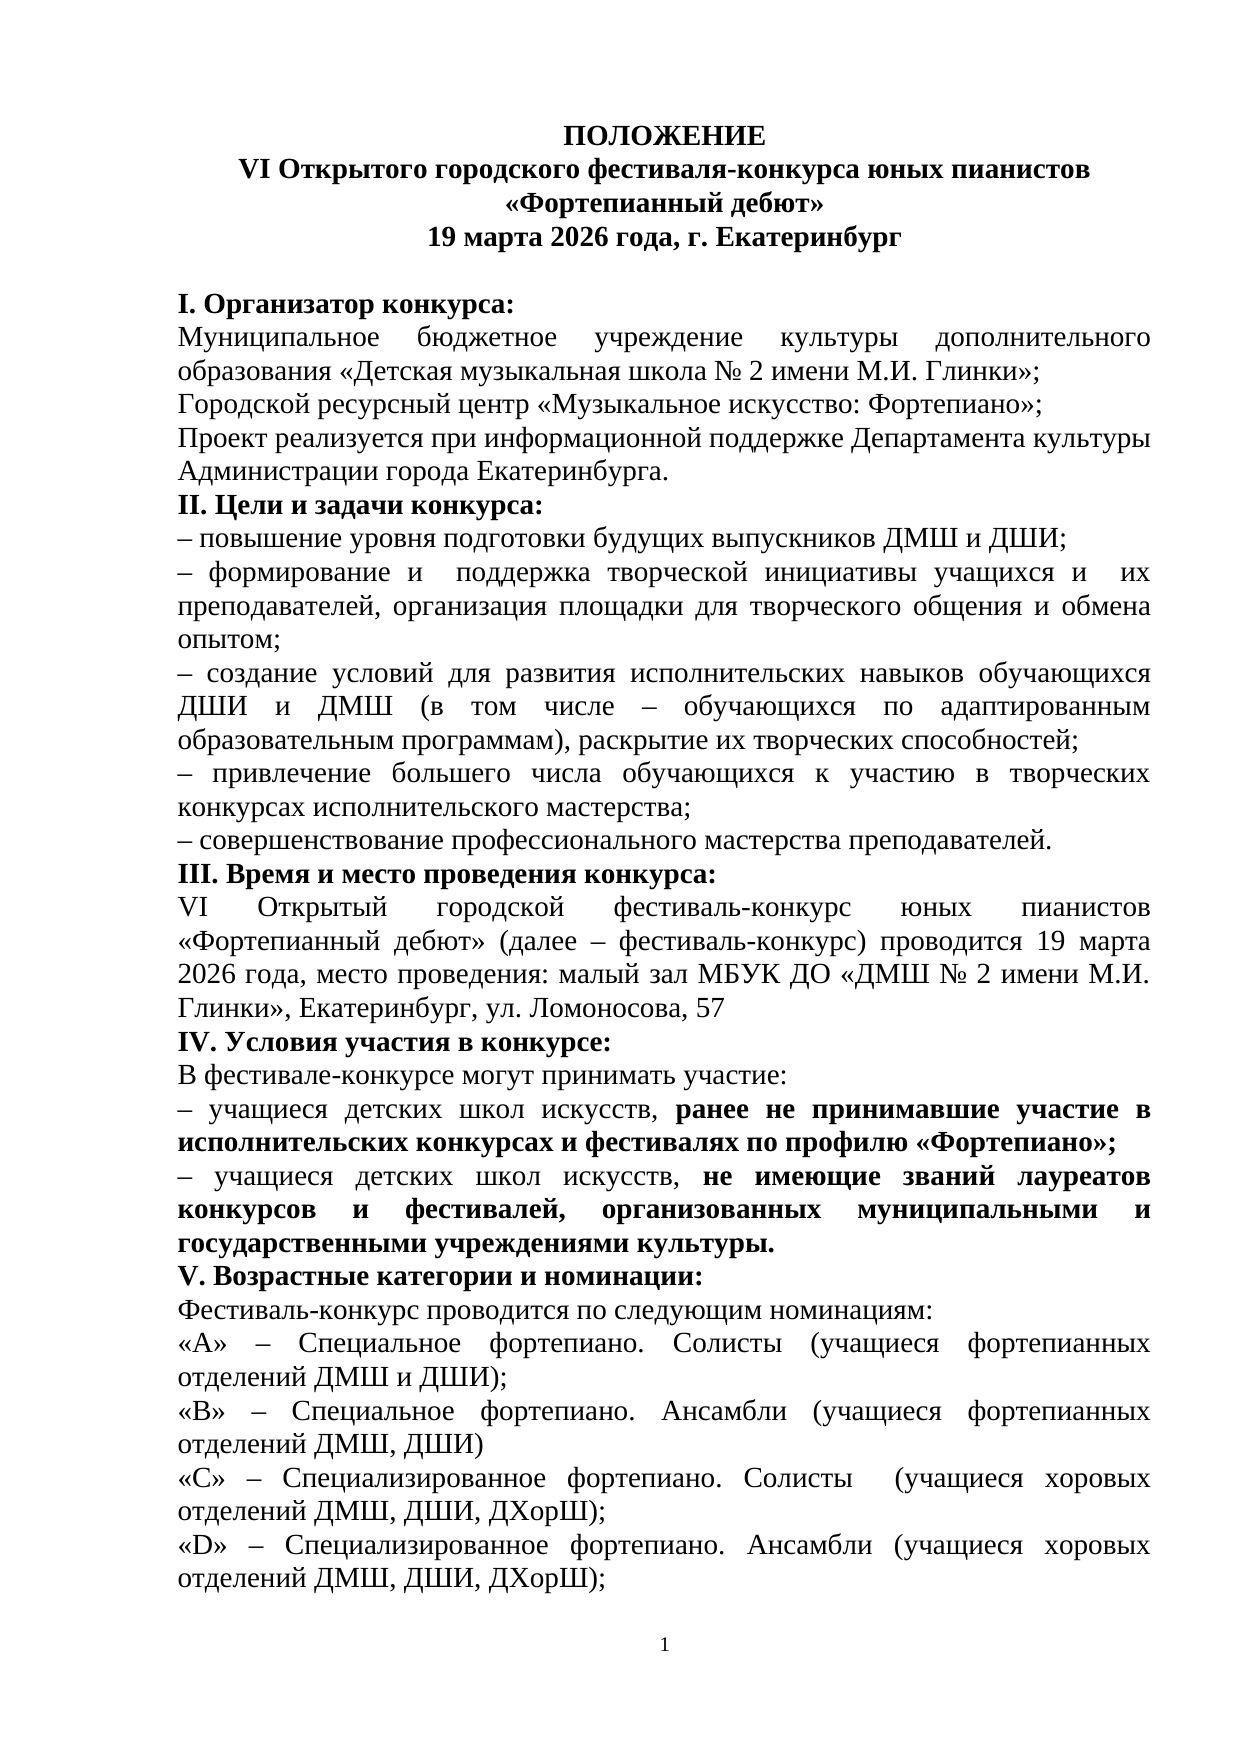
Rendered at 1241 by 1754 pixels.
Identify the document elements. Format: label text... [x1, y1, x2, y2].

text Городской ресурсный центр «Музыкальное искусство: Фортепиано»; [177, 386, 1152, 420]
text Муниципальное бюджетное учреждение культуры дополнительного образования «Детская музыкальная школа № 2 имени М.И. Глинки»; [177, 319, 1152, 386]
text «А» – Специальное фортепиано. Солисты (учащиеся фортепианных отделений ДМШ и ДШИ); [177, 1326, 1152, 1393]
text Фестиваль-конкурс проводится по следующим номинациям: [177, 1292, 1152, 1326]
text 19 марта 2026 года, г. Екатеринбург [177, 219, 1152, 252]
text VI Открытый городской фестиваль-конкурс юных пианистов «Фортепианный дебют» (далее – фестиваль-конкурс) проводится 19 марта 2026 года, место проведения: малый зал МБУК ДО «ДМШ № 2 имени М.И. Глинки», Екатеринбург, ул. Ломоносова, 57 [177, 889, 1152, 1024]
text – привлечение большего числа обучающихся к участию в творческих конкурсах исполнительского мастерства; [177, 755, 1152, 822]
text III. Время и место проведения конкурса: [177, 856, 1152, 889]
text – учащиеся детских школ искусств, ранее не принимавшие участие в исполнительских конкурсах и фестивалях по профилю «Фортепиано»; [177, 1091, 1152, 1158]
text – совершенствование профессионального мастерства преподавателей. [177, 822, 1152, 856]
text «Фортепианный дебют» [177, 185, 1152, 219]
text – повышение уровня подготовки будущих выпускников ДМШ и ДШИ; [177, 521, 1152, 554]
text «D» – Специализированное фортепиано. Ансамбли (учащиеся хоровых отделений ДМШ, ДШИ, ДХорШ); [177, 1527, 1152, 1594]
text – создание условий для развития исполнительских навыков обучающихся ДШИ и ДМШ (в том числе – обучающихся по адаптированным образовательным программам), раскрытие их творческих способностей; [177, 655, 1152, 755]
text Проект реализуется при информационной поддержке Департамента культуры Администрации города Екатеринбурга. [177, 420, 1152, 487]
text ПОЛОЖЕНИЕ [177, 118, 1152, 152]
text – формирование и поддержка творческой инициативы учащихся и их преподавателей, организация площадки для творческого общения и обмена опытом; [177, 554, 1152, 655]
text «C» – Специализированное фортепиано. Солисты (учащиеся хоровых отделений ДМШ, ДШИ, ДХорШ); [177, 1460, 1152, 1527]
text – учащиеся детских школ искусств, не имеющие званий лауреатов конкурсов и фестивалей, организованных муниципальными и государственными учреждениями культуры. [177, 1158, 1152, 1258]
text IV. Условия участия в конкурсе: [177, 1024, 1152, 1057]
text V. Возрастные категории и номинации: [177, 1258, 1152, 1292]
text II. Цели и задачи конкурса: [177, 487, 1152, 521]
text VI Открытого городского фестиваля-конкурса юных пианистов [177, 152, 1152, 185]
text «В» – Специальное фортепиано. Ансамбли (учащиеся фортепианных отделений ДМШ, ДШИ) [177, 1393, 1152, 1460]
text I. Организатор конкурса: [177, 286, 1152, 319]
text В фестивале-конкурсе могут принимать участие: [177, 1057, 1152, 1091]
